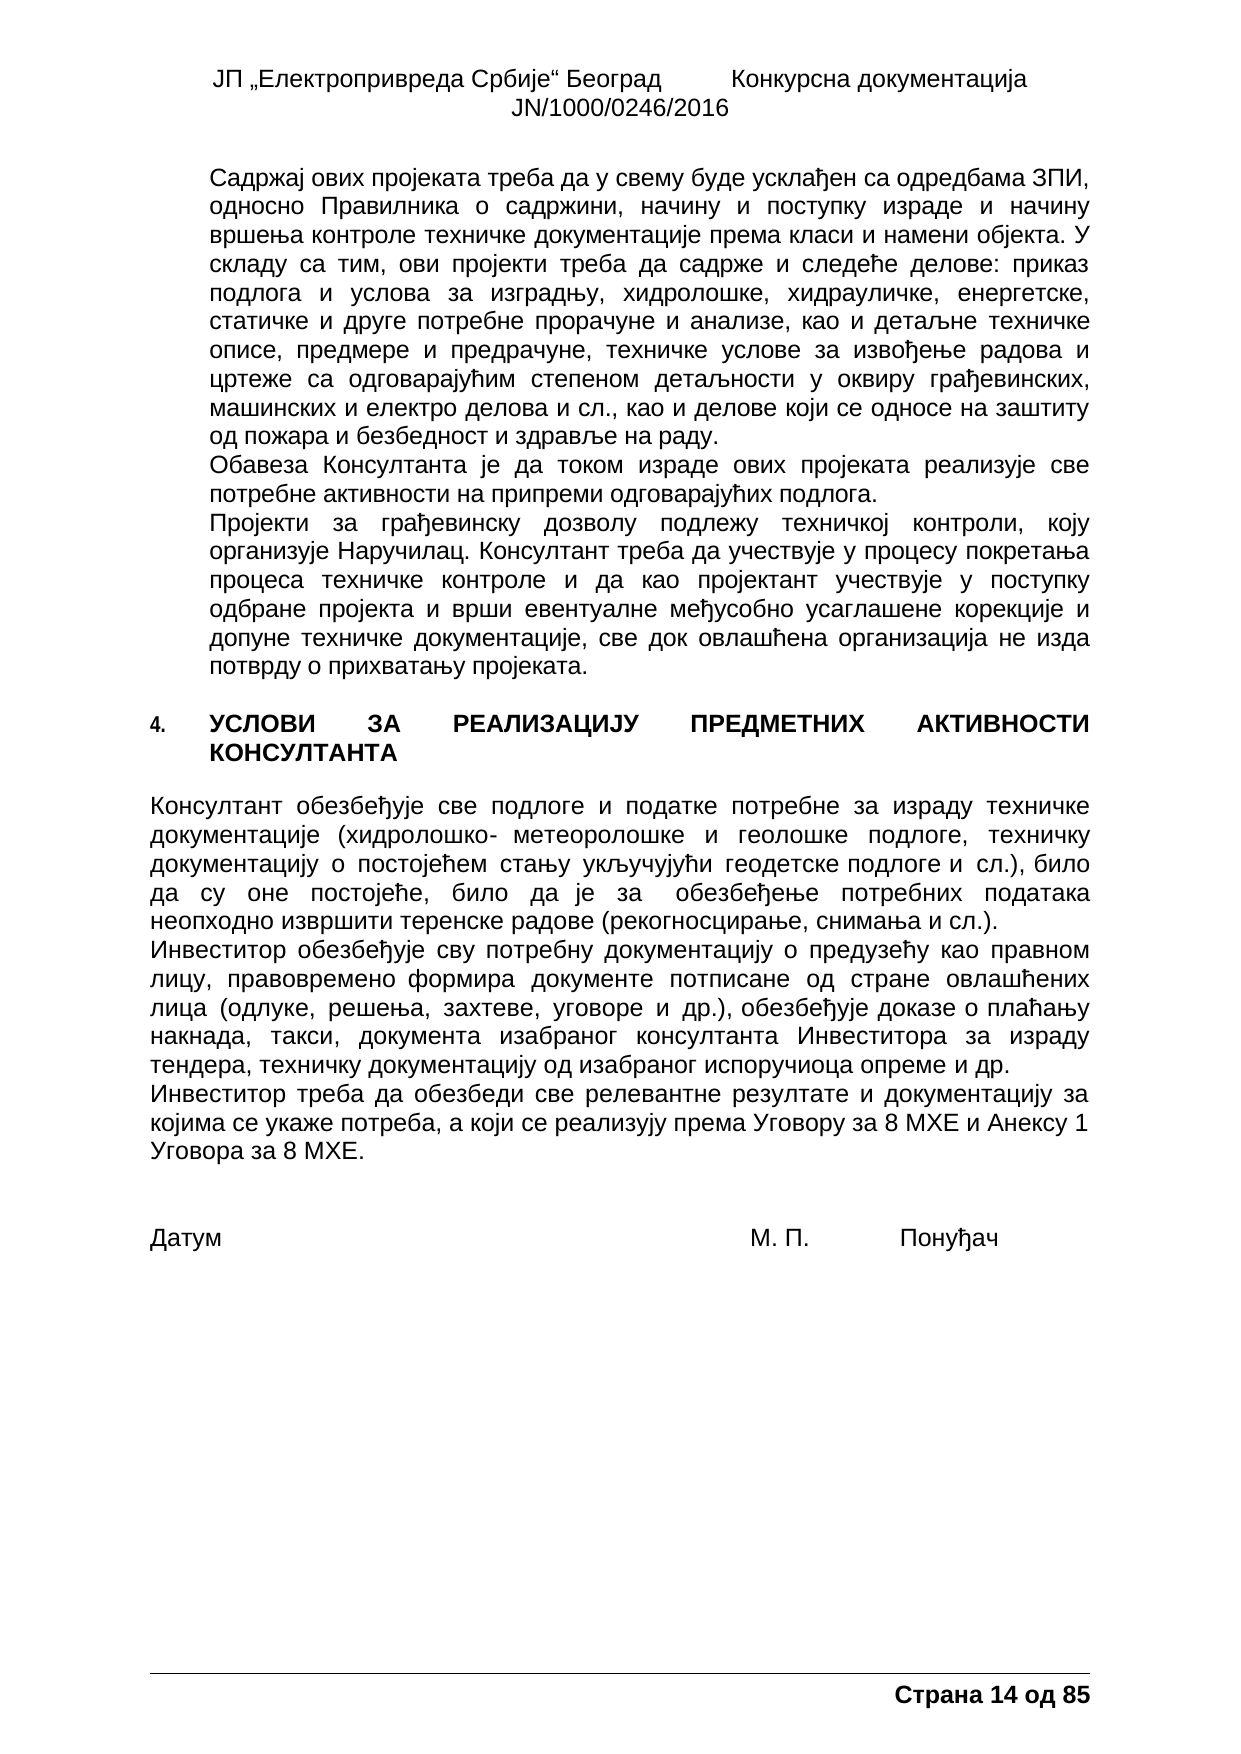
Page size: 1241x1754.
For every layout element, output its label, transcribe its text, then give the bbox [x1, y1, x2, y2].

text Инвеститор обезбеђује сву потребну документацију о предузећу као правном лицу, правовремено формира документе потписане од стране овлашћених лица (одлуке, решења, захтеве, уговоре и др.), обезбеђује доказе о плаћању накнада, такси, документа изабраног консултанта Инвеститора за израду тендера, техничку документацију од изабраног испоручиоца опреме и др. [150, 935, 1090, 1079]
text Инвеститор треба да обезбеди све релевантне резултате и документацију за којима се укаже потреба, а који се реализују према Уговору за 8 МХЕ и Анексу 1 Уговора за 8 МХЕ. [150, 1079, 1090, 1165]
text Консултант обезбеђује све подлоге и податке потребне за израду техничке документације (хидролошко- метеоролошке и геолошке подлоге, техничку документацију о постојећем стању укључујући геодетске подлоге и сл.), било да су оне постојеће, било да је за обезбеђење потребних података неопходно извршити теренске радове (рекогносцирање, снимања и сл.). [150, 791, 1090, 935]
subtitle УСЛОВИ ЗА РЕАЛИЗАЦИЈУ ПРЕДМЕТНИХ АКТИВНОСТИ КОНСУЛТАНТА [150, 709, 1090, 766]
text Датум М. П. Понуђач [150, 1222, 1090, 1251]
text Обавеза Консултанта је да током израде ових пројеката реализује све потребне активности на припреми одговарајућих подлога. [209, 450, 1090, 507]
text Пројекти за грађевинску дозволу подлежу техничкој контроли, коју организује Наручилац. Консултант треба да учествује у процесу покретања процеса техничке контроле и да као пројектант учествује у поступку одбране пројекта и врши евентуалне међусобно усаглашене корекције и допуне техничке документације, све док овлашћена организација не изда потврду о прихватању пројеката. [209, 507, 1090, 680]
text Садржај ових пројеката треба да у свему буде усклађен са одредбама ЗПИ, односно Правилника о садржини, начину и поступку израде и начину вршења контроле техничке документације према класи и намени објекта. У складу са тим, ови пројекти треба да садрже и следеће делове: приказ подлога и услова за изградњу, хидролошке, хидрауличке, енергетске, статичке и друге потребне прорачуне и анализе, као и детаљне техничке описе, предмере и предрачуне, техничке услове за извођење радова и цртеже са одговарајућим степеном детаљности у оквиру грађевинских, машинских и електро делова и сл., као и делове који се односе на заштиту од пожара и безбедност и здравље на раду. [209, 162, 1090, 450]
